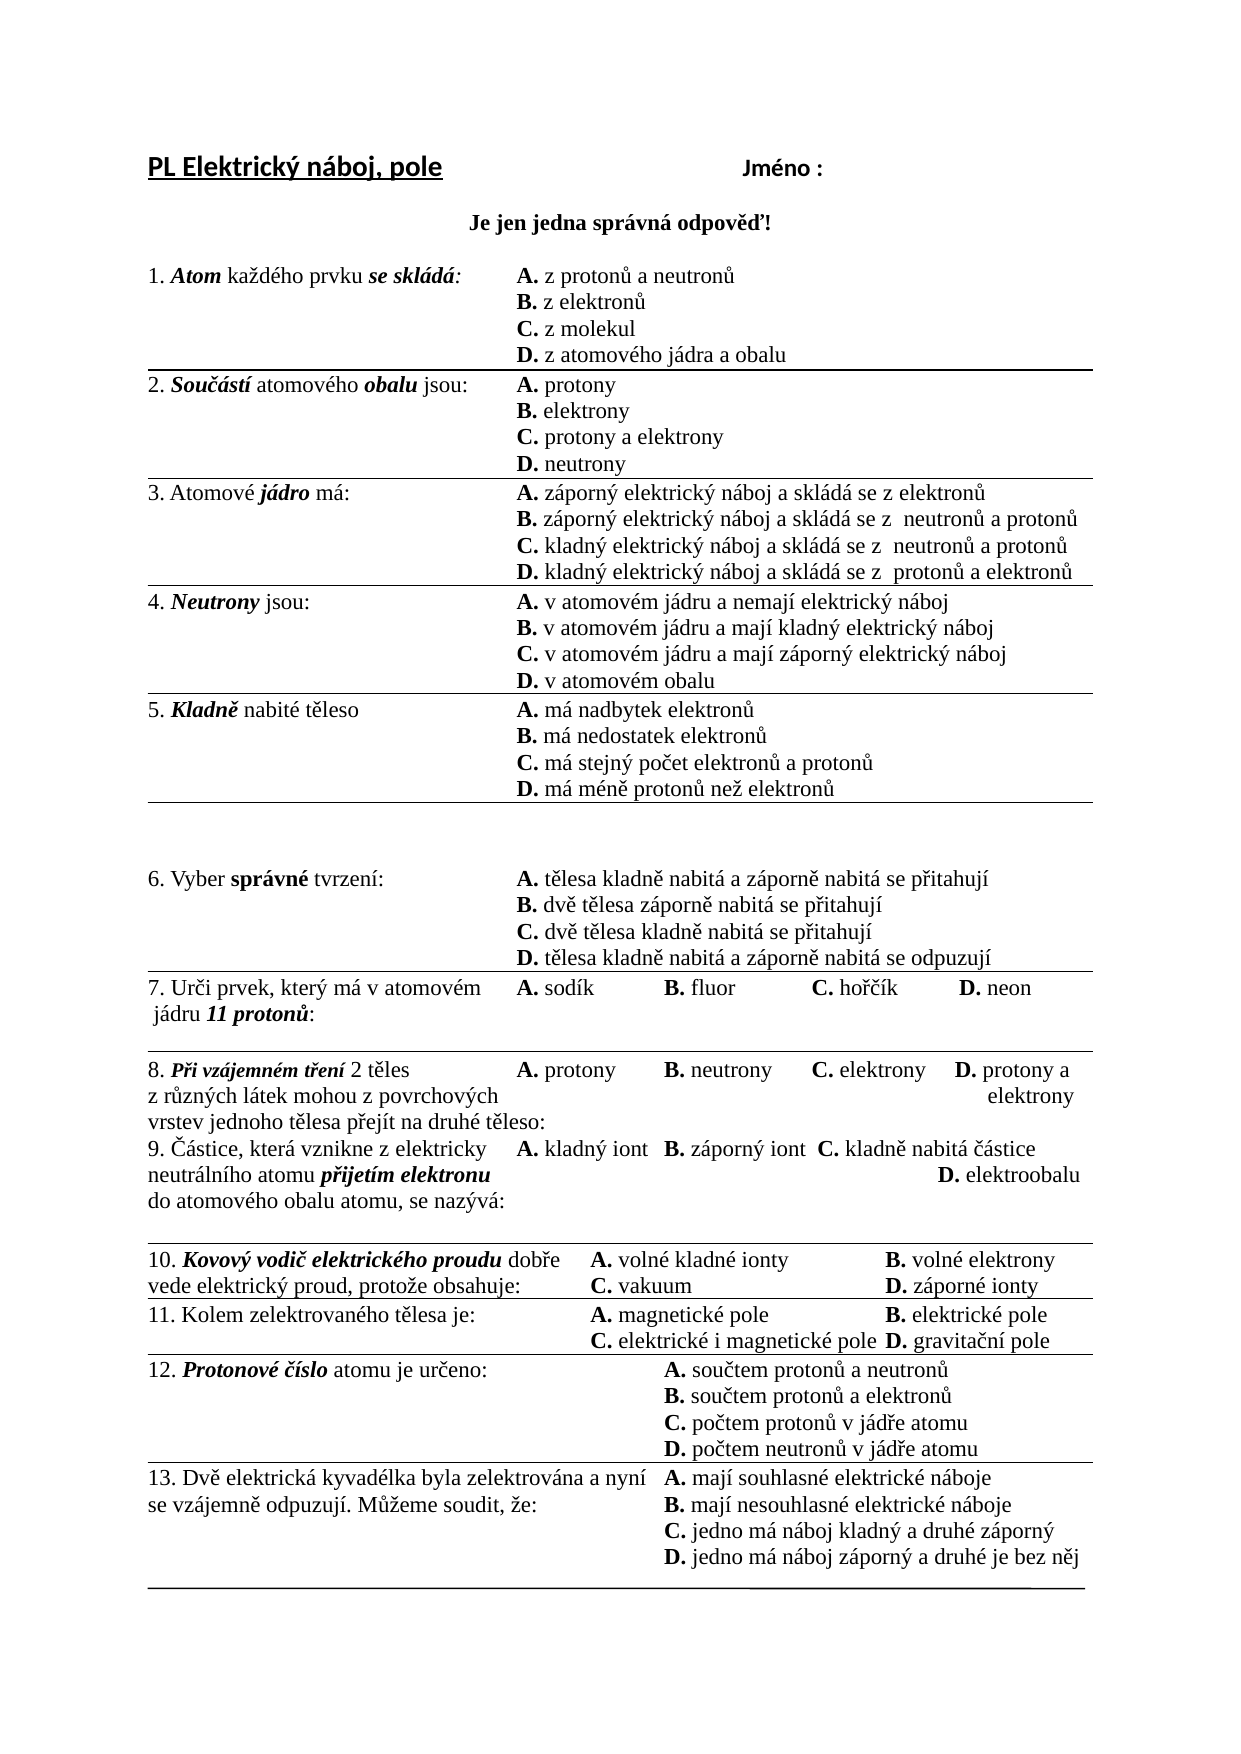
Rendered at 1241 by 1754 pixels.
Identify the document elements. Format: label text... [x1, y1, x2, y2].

subtitle 4. Neutrony jsou: A. v atomovém jádru a nemají elektrický náboj [148, 586, 1093, 614]
subtitle vede elektrický proud, protože obsahuje: C. vakuum D. záporné ionty [148, 1272, 1093, 1298]
subtitle 13. Dvě elektrická kyvadélka byla zelektrována a nyní A. mají souhlasné elektrické náboje [148, 1463, 1093, 1491]
subtitle C. dvě tělesa kladně nabitá se přitahují [148, 918, 1093, 944]
subtitle D. jedno má náboj záporný a druhé je bez něj [590, 1543, 1093, 1570]
subtitle B. z elektronů [148, 288, 1093, 315]
subtitle Je jen jedna správná odpověď! [148, 209, 1093, 236]
subtitle C. jedno má náboj kladný a druhé záporný [590, 1517, 1093, 1543]
subtitle C. z molekul [148, 315, 1093, 341]
subtitle B. má nedostatek elektronů [148, 723, 1093, 749]
subtitle 1. Atom každého prvku se skládá: A. z protonů a neutronů [148, 262, 1093, 288]
subtitle B. elektrony [148, 397, 1093, 423]
subtitle B. součtem protonů a elektronů [590, 1383, 1093, 1409]
text PL Elektrický náboj, pole Jméno : [148, 148, 1093, 183]
subtitle 9. Částice, která vznikne z elektricky A. kladný iont B. záporný iont C. kladně nabitá částice neutrálního atomu přijetím elektronu D. elektroobalu do atomového obalu atomu, se nazývá: [148, 1135, 1093, 1214]
subtitle jádru 11 protonů: [148, 1000, 1093, 1026]
subtitle C. v atomovém jádru a mají záporný elektrický náboj [443, 640, 1093, 667]
subtitle B. záporný elektrický náboj a skládá se z neutronů a protonů [443, 506, 1093, 532]
subtitle C. kladný elektrický náboj a skládá se z neutronů a protonů D. kladný elektrický náboj a skládá se z protonů a elektronů [148, 532, 1093, 584]
subtitle 5. Kladně nabité těleso A. má nadbytek elektronů [148, 694, 1093, 723]
subtitle se vzájemně odpuzují. Můžeme soudit, že: B. mají nesouhlasné elektrické náboje [148, 1491, 1093, 1517]
subtitle B. v atomovém jádru a mají kladný elektrický náboj [148, 614, 1093, 640]
subtitle 2. Součástí atomového obalu jsou: A. protony [148, 371, 1093, 397]
subtitle 10. Kovový vodič elektrického proudu dobře A. volné kladné ionty B. volné elektrony [148, 1244, 1093, 1272]
subtitle D. neutrony [148, 450, 1093, 478]
subtitle 3. Atomové jádro má: A. záporný elektrický náboj a skládá se z elektronů [148, 479, 1093, 506]
subtitle vrstev jednoho tělesa přejít na druhé těleso: [148, 1108, 1093, 1135]
subtitle 6. Vyber správné tvrzení: A. tělesa kladně nabitá a záporně nabitá se přitahují [148, 803, 1093, 892]
subtitle D. tělesa kladně nabitá a záporně nabitá se odpuzují [148, 944, 1093, 971]
subtitle 8. Při vzájemném tření 2 těles A. protony B. neutrony C. elektrony D. protony a [148, 1052, 1093, 1082]
subtitle 11. Kolem zelektrovaného tělesa je: A. magnetické pole B. elektrické pole [148, 1299, 1093, 1327]
subtitle C. počtem protonů v jádře atomu D. počtem neutronů v jádře atomu [148, 1409, 1093, 1462]
subtitle 7. Urči prvek, který má v atomovém A. sodík B. fluor C. hořčík D. neon [148, 972, 1093, 1000]
subtitle C. protony a elektrony [148, 423, 1093, 450]
subtitle C. elektrické i magnetické pole D. gravitační pole [590, 1327, 1093, 1354]
subtitle z různých látek mohou z povrchových elektrony [148, 1082, 1093, 1108]
subtitle D. z atomového jádra a obalu [148, 341, 1093, 369]
subtitle D. má méně protonů než elektronů [148, 775, 1093, 802]
subtitle B. dvě tělesa záporně nabitá se přitahují [148, 892, 1093, 918]
subtitle D. v atomovém obalu [443, 667, 1093, 693]
subtitle 12. Protonové číslo atomu je určeno: A. součtem protonů a neutronů [148, 1355, 1093, 1383]
subtitle C. má stejný počet elektronů a protonů [148, 749, 1093, 775]
